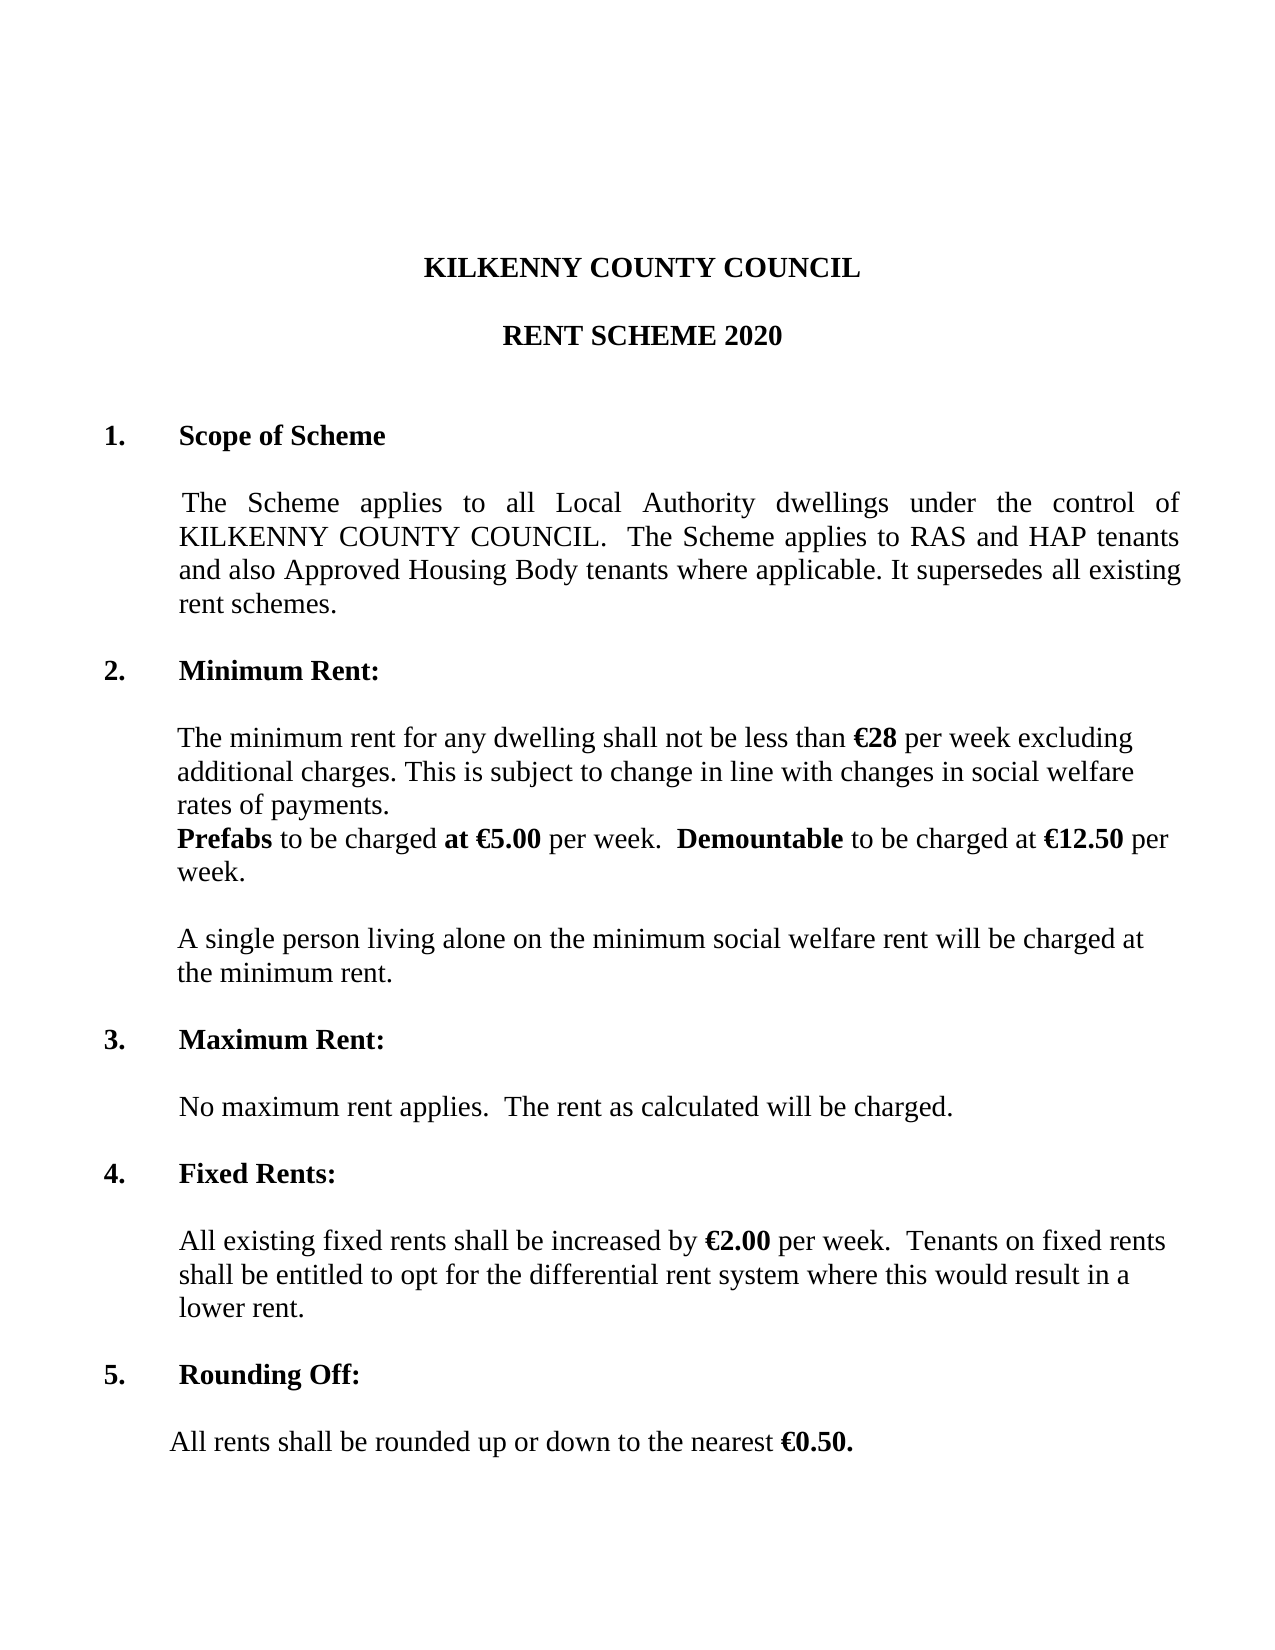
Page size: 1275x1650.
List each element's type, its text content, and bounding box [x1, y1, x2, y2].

text 4. Fixed Rents: [103, 1156, 1181, 1190]
text No maximum rent applies. The rent as calculated will be charged. [103, 1089, 1181, 1123]
text The minimum rent for any dwelling shall not be less than €28 per week excluding additional charges. This is subject to change in line with changes in social welfare rates of payments. [177, 720, 1181, 821]
text The Scheme applies to all Local Authority dwellings under the control of KILKENNY COUNTY COUNCIL. The Scheme applies to RAS and HAP tenants and also Approved Housing Body tenants where applicable. It supersedes all existing rent schemes. [178, 485, 1181, 619]
text KILKENNY COUNTY COUNCIL [103, 251, 1181, 284]
text All rents shall be rounded up or down to the nearest €0.50. [103, 1424, 1181, 1458]
text 5. Rounding Off: [103, 1357, 1181, 1391]
text 3. Maximum Rent: [103, 1022, 1181, 1056]
text 2. Minimum Rent: [103, 653, 1181, 687]
text 1. Scope of Scheme [103, 418, 1181, 452]
text Prefabs to be charged at €5.00 per week. Demountable to be charged at €12.50 per week. [177, 821, 1181, 888]
text RENT SCHEME 2020 [103, 318, 1181, 351]
text All existing fixed rents shall be increased by €2.00 per week. Tenants on fixed rents shall be entitled to opt for the differential rent system where this would result in a lower rent. [178, 1223, 1181, 1324]
text A single person living alone on the minimum social welfare rent will be charged at the minimum rent. [177, 921, 1181, 988]
